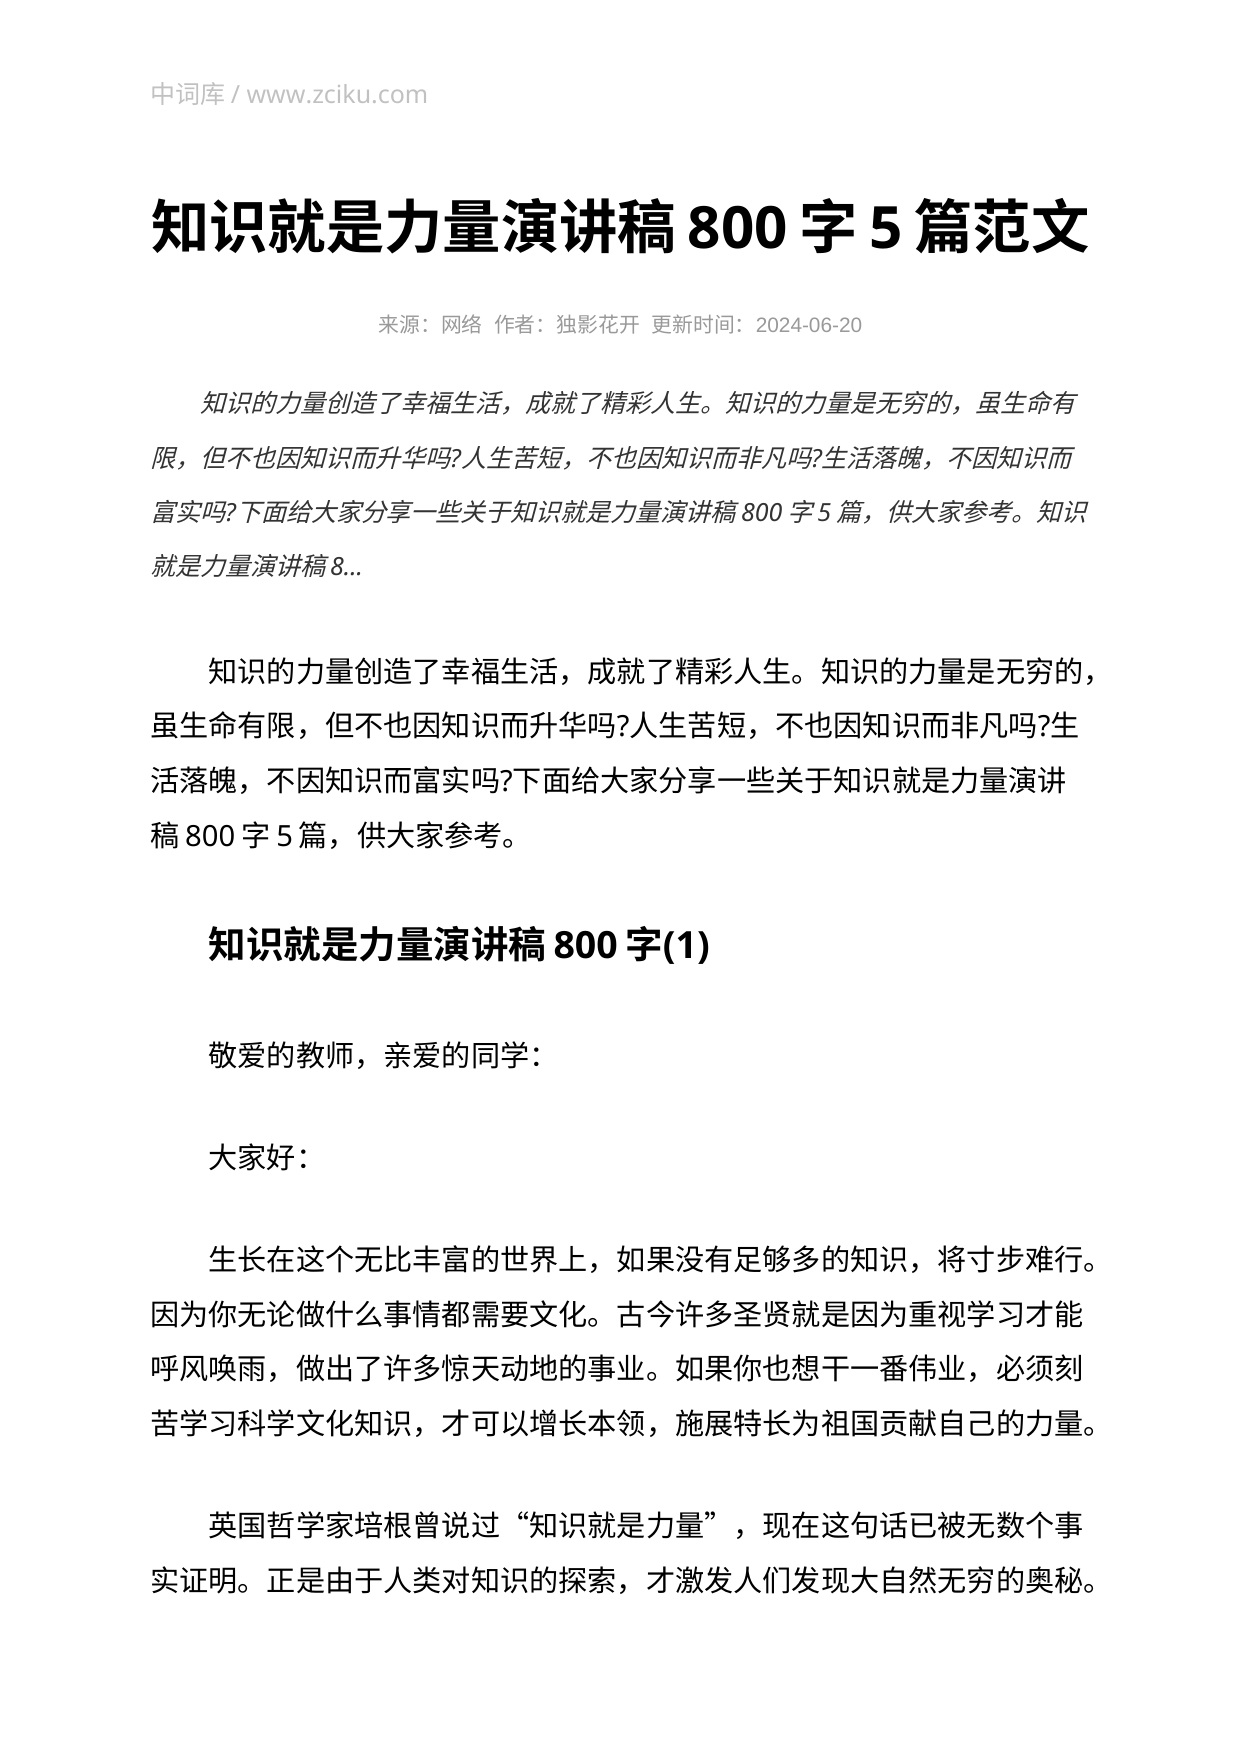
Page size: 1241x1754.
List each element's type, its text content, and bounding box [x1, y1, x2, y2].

text 来源：网络 作者：独影花开 更新时间：2024-06-20 [150, 313, 1090, 337]
text 大家好： [150, 1134, 1090, 1177]
text 知识就是力量演讲稿800字(1) [150, 915, 1090, 969]
text 敬爱的教师，亲爱的同学： [150, 1033, 1090, 1075]
text 生长在这个无比丰富的世界上，如果没有足够多的知识，将寸步难行。因为你无论做什么事情都需要文化。古今许多圣贤就是因为重视学习才能呼风唤雨，做出了许多惊天动地的事业。如果你也想干一番伟业，必须刻苦学习科学文化知识，才可以增长本领，施展特长为祖国贡献自己的力量。 [150, 1236, 1090, 1443]
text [150, 1503, 1090, 1600]
subtitle 知识就是力量演讲稿800字5篇范文 [150, 181, 1090, 266]
text 知识的力量创造了幸福生活，成就了精彩人生。知识的力量是无穷的，虽生命有限，但不也因知识而升华吗?人生苦短，不也因知识而非凡吗?生活落魄，不因知识而富实吗?下面给大家分享一些关于知识就是力量演讲稿800字5篇，供大家参考。知识就是力量演讲稿8... [150, 384, 1090, 583]
text 知识的力量创造了幸福生活，成就了精彩人生。知识的力量是无穷的，虽生命有限，但不也因知识而升华吗?人生苦短，不也因知识而非凡吗?生活落魄，不因知识而富实吗?下面给大家分享一些关于知识就是力量演讲稿800字5篇，供大家参考。 [150, 648, 1090, 855]
